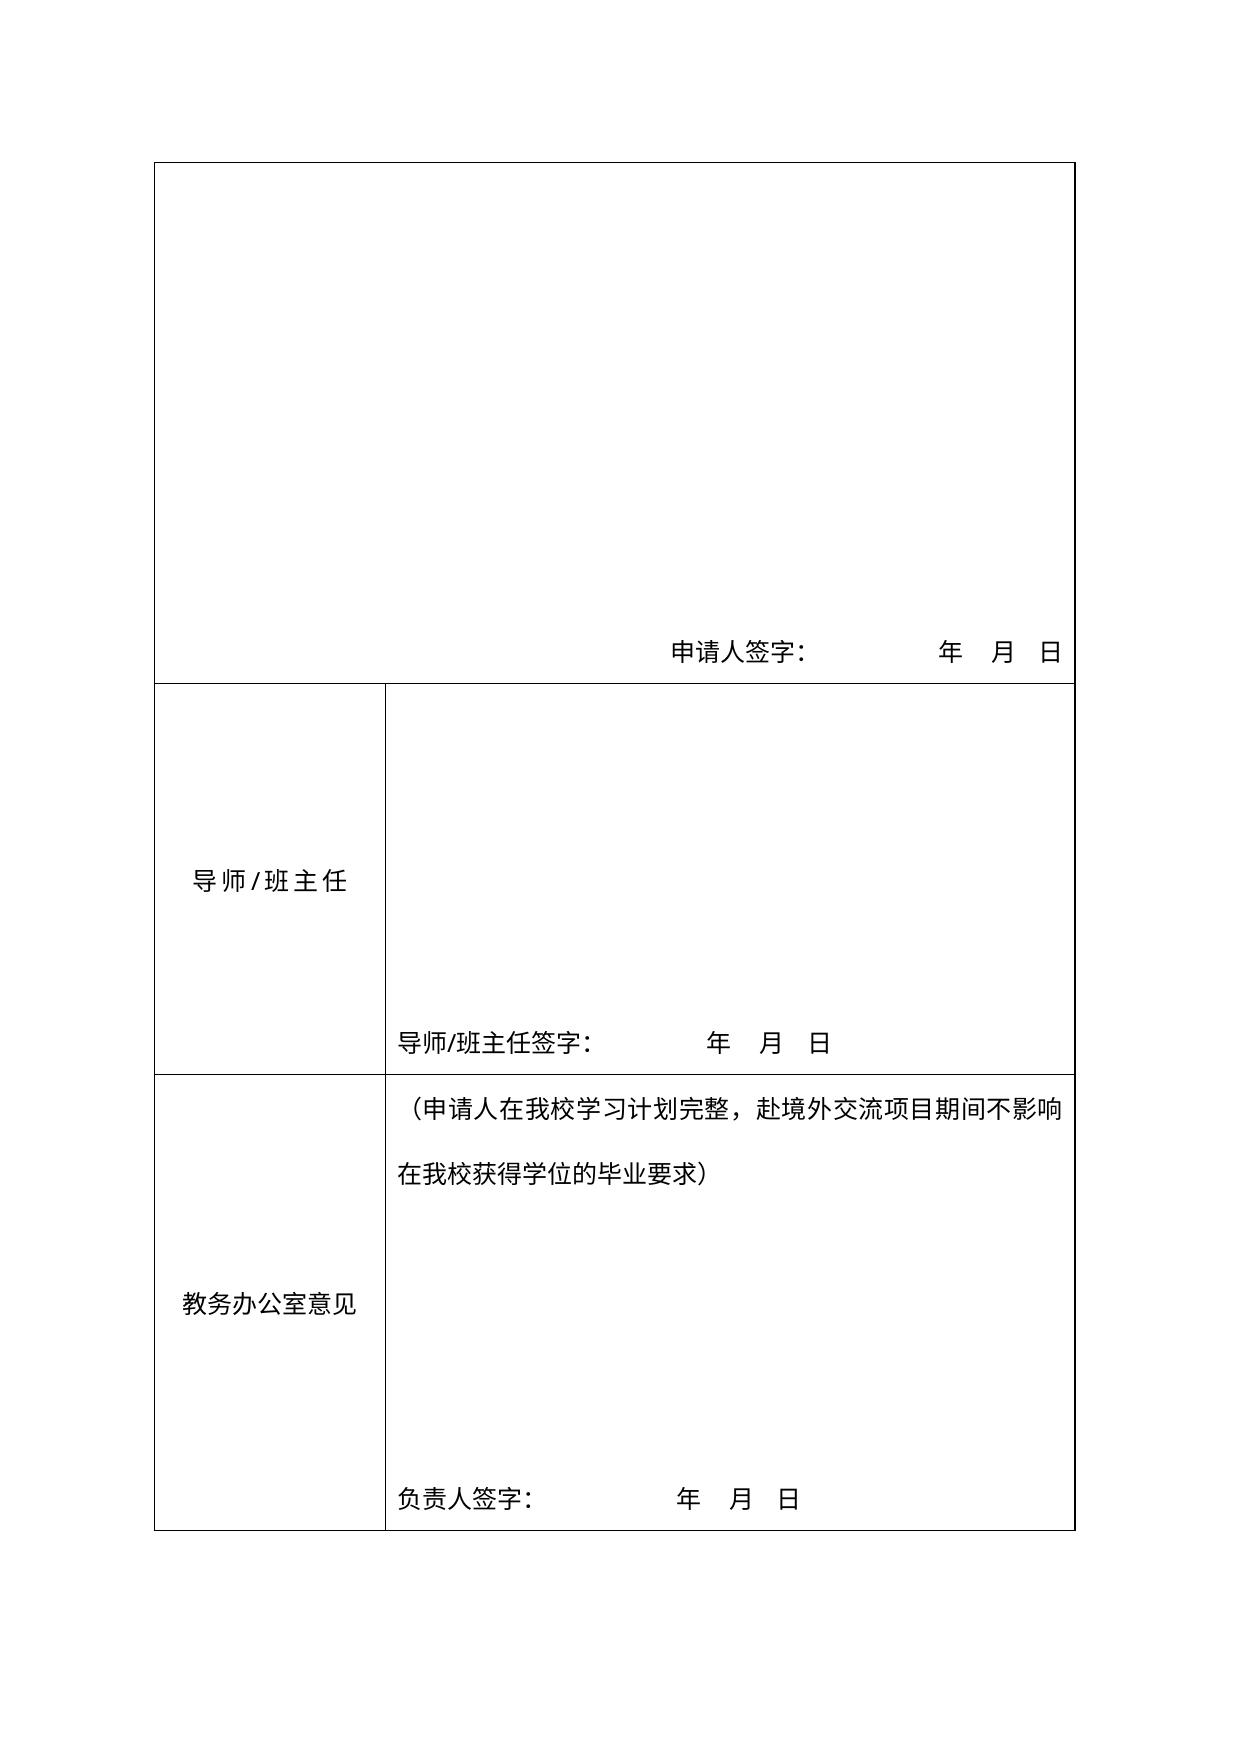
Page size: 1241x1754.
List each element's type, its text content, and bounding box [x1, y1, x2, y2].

table_cell 教务办公室意见 [155, 1075, 385, 1530]
table_cell 导师/班主任签字： 年 月 日 [386, 684, 1074, 1074]
table_cell 导师/班主任 [155, 684, 385, 1074]
table_cell （申请人在我校学习计划完整，赴境外交流项目期间不影响在我校获得学位的毕业要求） 负责人签字： 年 月 日 [386, 1075, 1074, 1530]
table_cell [155, 163, 1074, 683]
